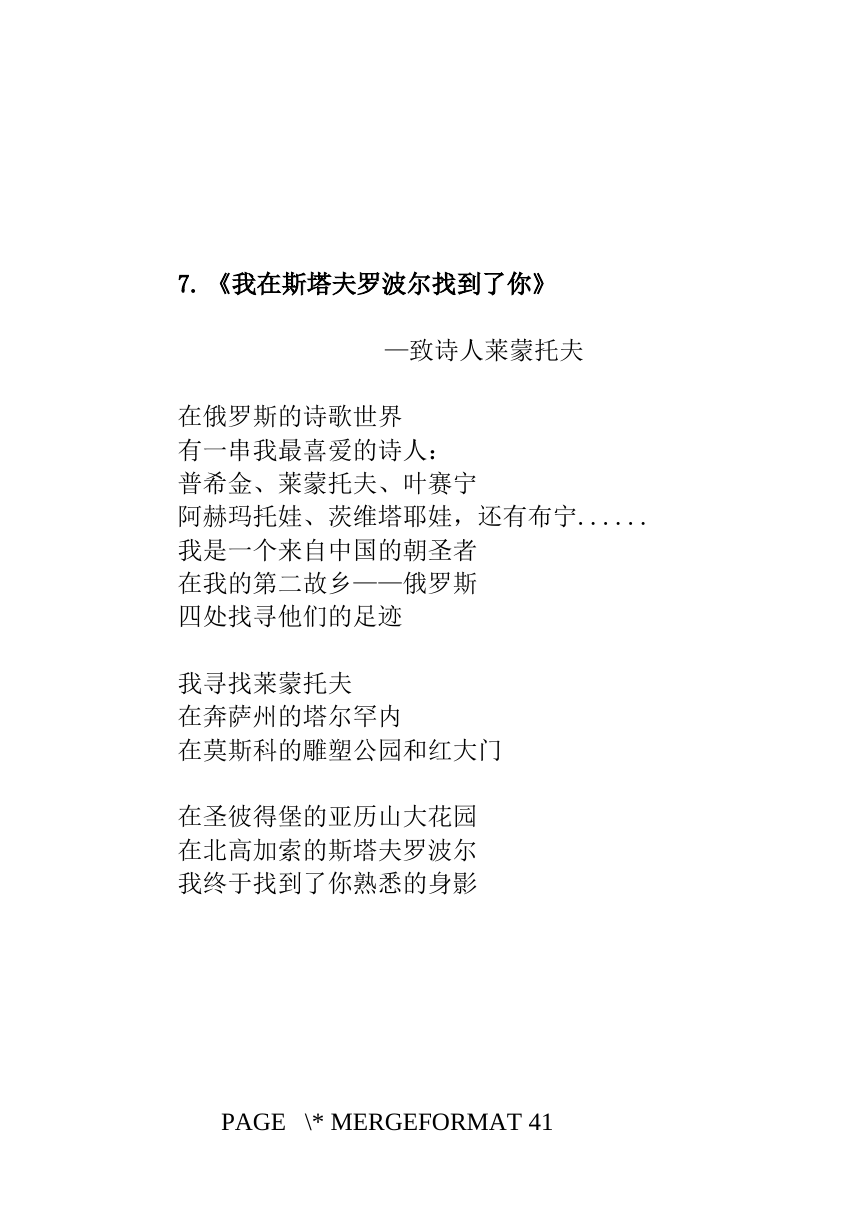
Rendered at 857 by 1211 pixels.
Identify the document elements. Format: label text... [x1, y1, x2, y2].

text 我是一个来自中国的朝圣者 [177, 532, 679, 566]
text 普希金、莱蒙托夫、叶赛宁 [177, 466, 679, 499]
text 我终于找到了你熟悉的身影 [177, 866, 679, 899]
text 在我的第二故乡——俄罗斯 [177, 566, 679, 599]
text 我寻找莱蒙托夫 [177, 666, 679, 699]
text 在奔萨州的塔尔罕内 [177, 699, 679, 732]
text 四处找寻他们的足迹 [177, 599, 679, 632]
text 在北高加索的斯塔夫罗波尔 [177, 832, 679, 866]
text 在圣彼得堡的亚历山大花园 [177, 799, 679, 832]
text 阿赫玛托娃、茨维塔耶娃，还有布宁...... [177, 499, 679, 532]
list 《我在斯塔夫罗波尔找到了你》 [177, 266, 679, 299]
text 在俄罗斯的诗歌世界 [177, 399, 679, 432]
text 在莫斯科的雕塑公园和红大门 [177, 732, 679, 766]
text —致诗人莱蒙托夫 [384, 332, 679, 366]
text 有一串我最喜爱的诗人： [177, 432, 679, 466]
